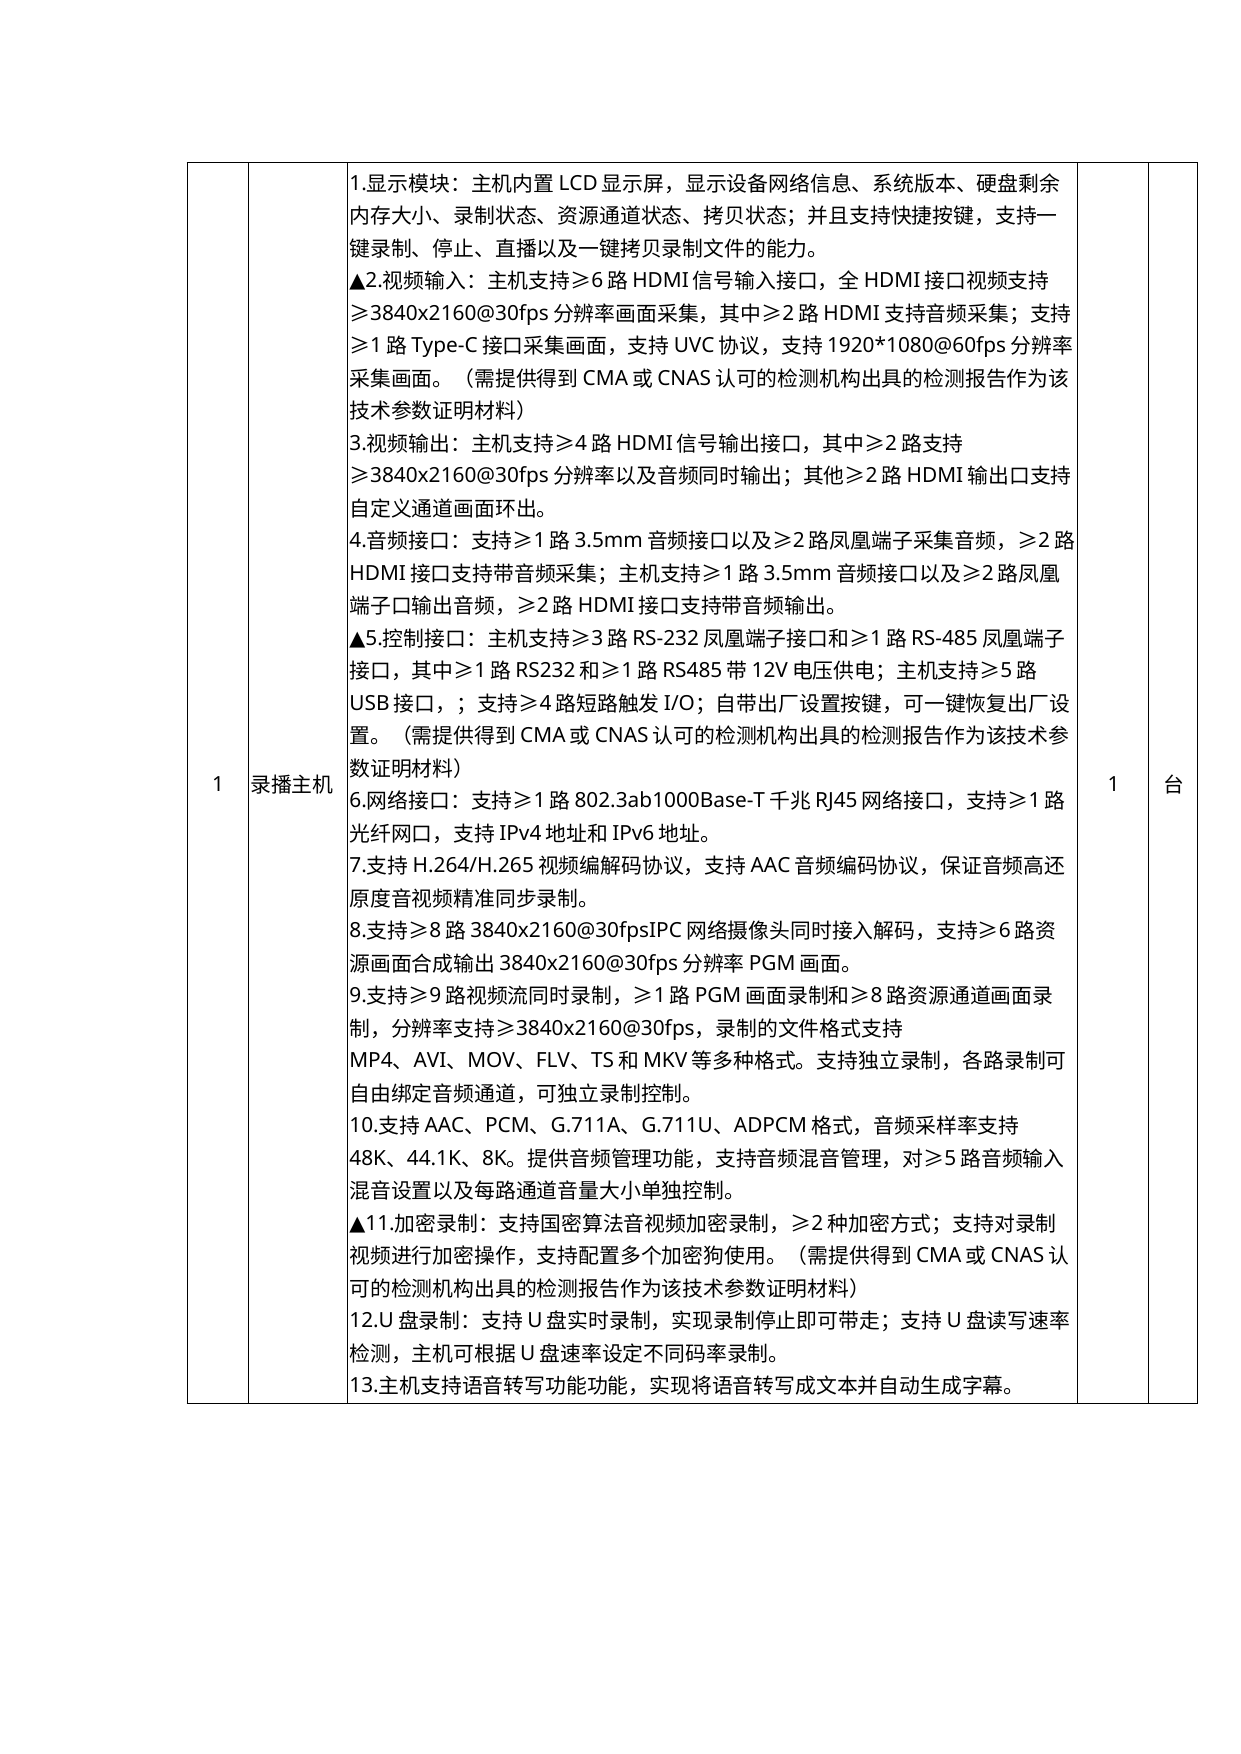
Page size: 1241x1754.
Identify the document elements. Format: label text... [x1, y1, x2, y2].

table_cell 台 [1149, 163, 1197, 1403]
table_cell 1.显示模块：主机内置LCD显示屏，显示设备网络信息、系统版本、硬盘剩余内存大小、录制状态、资源通道状态、拷贝状态；并且支持快捷按键，支持一键录制、停止、直播以及一键拷贝录制文件的能力。 ▲2.视频输入：主机支持≥6路HDMI信号输入接口，全HDMI接口视频支持≥3840x2160@30fps分辨率画面采集，其中≥2路HDMI支持音频采集；支持≥1路Type-C接口采集画面，支持UVC协议，支持1920*1080@60fps分辨率采集画面。（需提供得到CMA或CNAS认可的检测机构出具的检测报告作为该技术参数证明材料） 3.视频输出：主机支持≥4路HDMI信号输出接口，其中≥2路支持≥3840x2160@30fps分辨率以及音频同时输出；其他≥2路HDMI输出口支持自定义通道画面环出。 4.音频接口：支持≥1路3.5mm音频接口以及≥2路凤凰端子采集音频，≥2路HDMI接口支持带音频采集；主机支持≥1路3.5mm音频接口以及≥2路凤凰端子口输出音频，≥2路HDMI接口支持带音频输出。 ▲5.控制接口：主机支持≥3路RS-232凤凰端子接口和≥1路RS-485凤凰端子接口，其中≥1路RS232和≥1路RS485带12V电压供电；主机支持≥5路USB接口，；支持≥4路短路触发I/O；自带出厂设置按键，可一键恢复出厂设置。（需提供得到CMA或CNAS认可的检测机构出具的检测报告作为该技术参数证明材料） 6.网络接口：支持≥1路802.3ab1000Base-T千兆RJ45网络接口，支持≥1路光纤网口，支持IPv4地址和IPv6地址。 7.支持H.264/H.265视频编解码协议，支持AAC音频编码协议，保证音频高还原度音视频精准同步录制。 8.支持≥8路3840x2160@30fpsIPC网络摄像头同时接入解码，支持≥6路资源画面合成输出3840x2160@30fps分辨率PGM画面。 9.支持≥9路视频流同时录制，≥1路PGM画面录制和≥8路资源通道画面录制，分辨率支持≥3840x2160@30fps，录制的文件格式支持MP4、AVI、MOV、FLV、TS和MKV等多种格式。支持独立录制，各路录制可自由绑定音频通道，可独立录制控制。 10.支持AAC、PCM、G.711A、G.711U、ADPCM格式，音频采样率支持48K、44.1K、8K。提供音频管理功能，支持音频混音管理，对≥5路音频输入混音设置以及每路通道音量大小单独控制。 ▲11.加密录制：支持国密算法音视频加密录制，≥2种加密方式；支持对录制视频进行加密操作，支持配置多个加密狗使用。（需提供得到CMA或CNAS认可的检测机构出具的检测报告作为该技术参数证明材料） 12.U盘录制：支持U盘实时录制，实现录制停止即可带走；支持U盘读写速率检测，主机可根据U盘速率设定不同码率录制。 13.主机支持语音转写功能功能，实现将语音转写成文本并自动生成字幕。 [348, 163, 1077, 1403]
table_cell 1 [1078, 163, 1148, 1403]
table_cell 1 [188, 163, 248, 1403]
table_cell 录播主机 [249, 163, 347, 1403]
